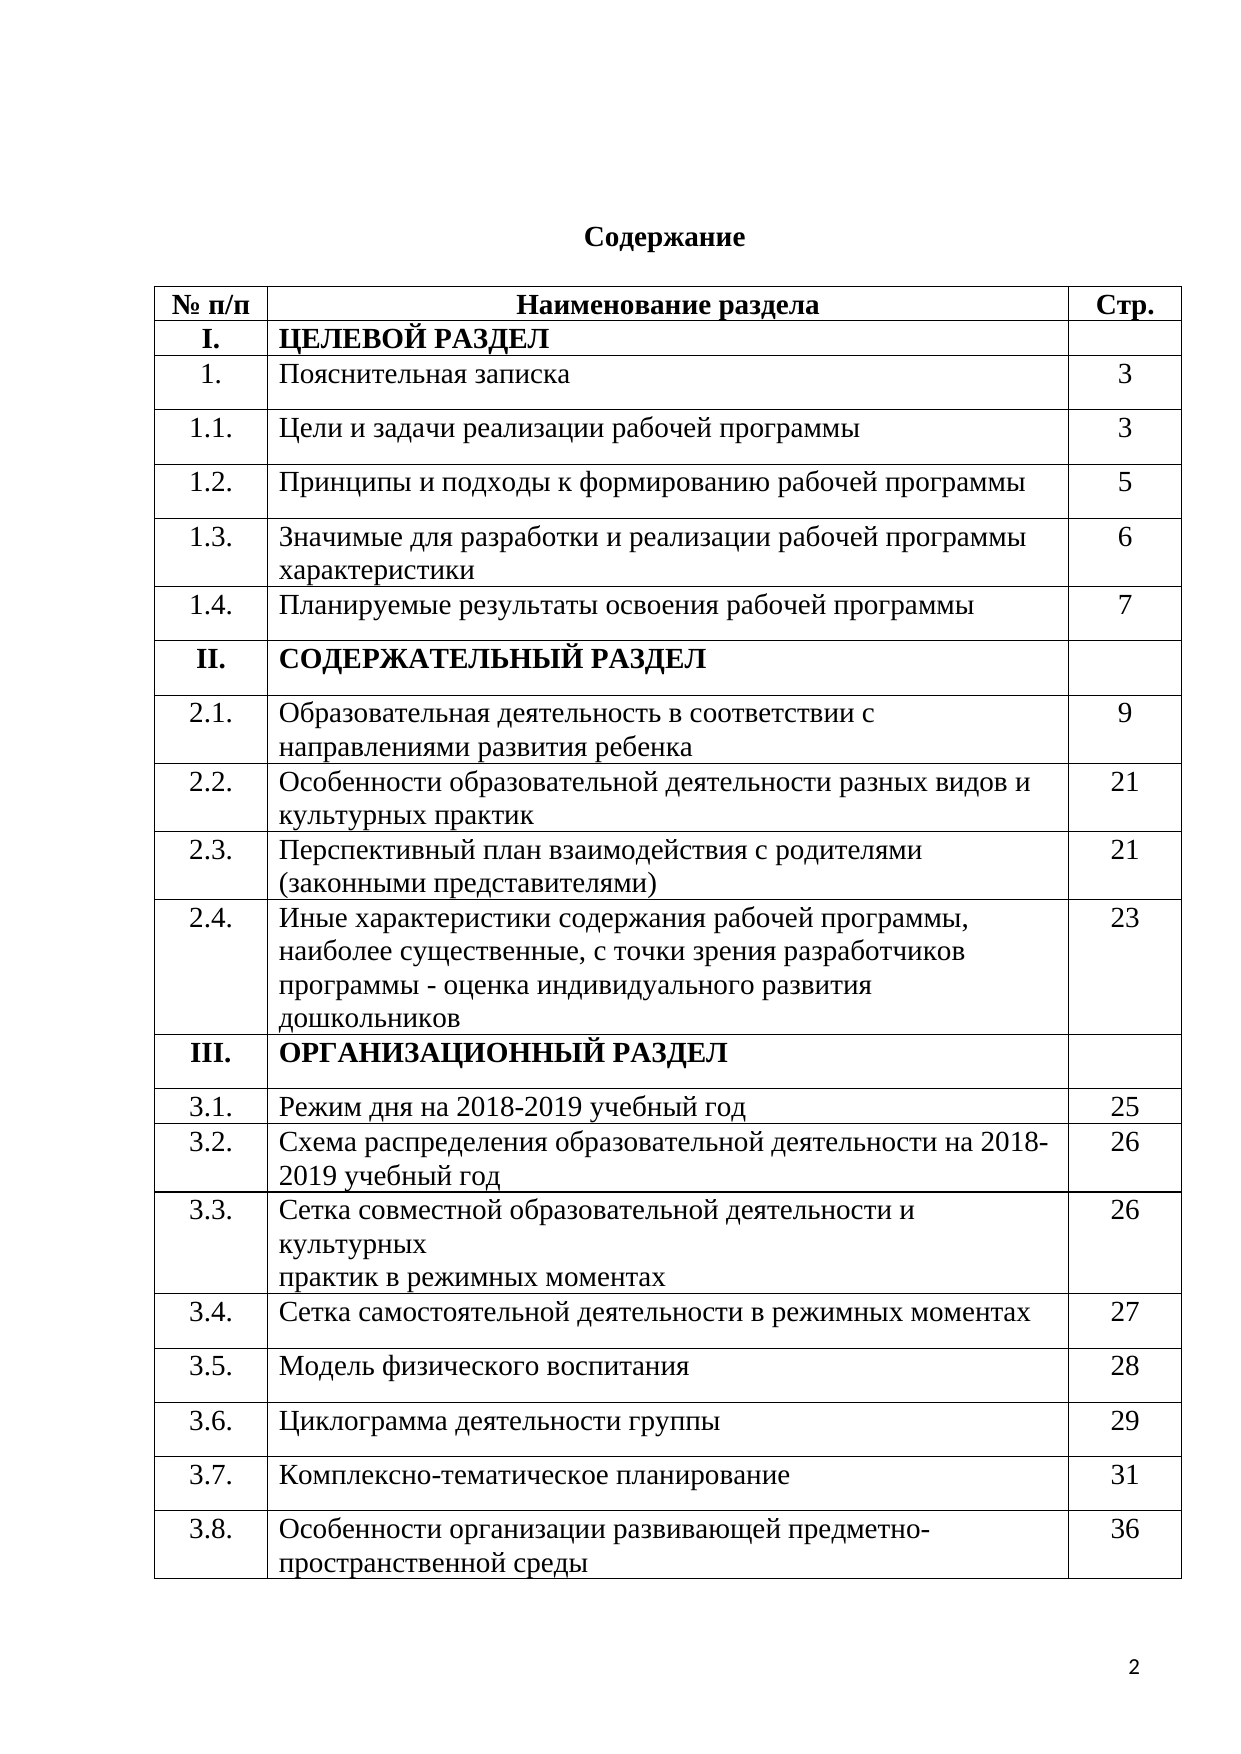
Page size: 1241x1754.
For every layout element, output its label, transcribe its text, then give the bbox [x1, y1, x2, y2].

table_cell Цели и задачи реализации рабочей программы [268, 410, 1068, 463]
table_cell Сетка совместной образовательной деятельности и культурных практик в режимных моментах [268, 1193, 1068, 1293]
table_cell 36 [1069, 1511, 1181, 1578]
table_cell 1.2. [155, 465, 267, 518]
table_cell 3.2. [155, 1124, 267, 1191]
table_cell I. [155, 321, 267, 355]
table_cell 3 [1069, 356, 1181, 409]
table_header Стр. [1069, 287, 1181, 320]
table_cell 26 [1069, 1124, 1181, 1191]
table_cell 1.1. [155, 410, 267, 463]
table_cell 29 [1069, 1403, 1181, 1456]
table_cell 5 [1069, 465, 1181, 518]
table_cell 21 [1069, 764, 1181, 831]
table_cell [1069, 641, 1181, 694]
table_cell Схема распределения образовательной деятельности на 2018-2019 учебный год [268, 1124, 1068, 1191]
table_cell 23 [1069, 900, 1181, 1034]
table_cell Сетка самостоятельной деятельности в режимных моментах [268, 1294, 1068, 1347]
table_cell 27 [1069, 1294, 1181, 1347]
table_cell 3.4. [155, 1294, 267, 1347]
table_cell 25 [1069, 1089, 1181, 1123]
table_cell Особенности образовательной деятельности разных видов и культурных практик [268, 764, 1068, 831]
table_cell [1069, 321, 1181, 355]
text Содержание [177, 219, 1152, 252]
table_cell 9 [1069, 696, 1181, 763]
table_cell 2.4. [155, 900, 267, 1034]
table_cell [1069, 1035, 1181, 1088]
table_cell Перспективный план взаимодействия с родителями (законными представителями) [268, 832, 1068, 899]
table_cell ЦЕЛЕВОЙ РАЗДЕЛ [268, 321, 1068, 355]
table_cell 21 [1069, 832, 1181, 899]
table_cell 3 [1069, 410, 1181, 463]
table_cell 3.8. [155, 1511, 267, 1578]
table_cell 2.2. [155, 764, 267, 831]
table_cell 2.1. [155, 696, 267, 763]
table_header Наименование раздела [268, 287, 1068, 320]
table_cell 31 [1069, 1457, 1181, 1510]
table_cell Режим дня на 2018-2019 учебный год [268, 1089, 1068, 1123]
table_header № п/п [155, 287, 267, 320]
table_cell Модель физического воспитания [268, 1349, 1068, 1402]
table_cell 7 [1069, 587, 1181, 640]
table_cell Особенности организации развивающей предметно-пространственной среды [268, 1511, 1068, 1578]
table_cell 1. [155, 356, 267, 409]
table_cell 1.4. [155, 587, 267, 640]
table_cell СОДЕРЖАТЕЛЬНЫЙ РАЗДЕЛ [268, 641, 1068, 694]
table_cell Принципы и подходы к формированию рабочей программы [268, 465, 1068, 518]
table_cell Комплексно-тематическое планирование [268, 1457, 1068, 1510]
table_cell 3.6. [155, 1403, 267, 1456]
table_cell 6 [1069, 519, 1181, 586]
table_cell 1.3. [155, 519, 267, 586]
table_cell Иные характеристики содержания рабочей программы, наиболее существенные, с точки зрения разработчиков программы - оценка индивидуального развития дошкольников [268, 900, 1068, 1034]
table_cell 3.3. [155, 1193, 267, 1293]
table_cell Образовательная деятельность в соответствии с направлениями развития ребенка [268, 696, 1068, 763]
table_cell 3.1. [155, 1089, 267, 1123]
table_cell 3.5. [155, 1349, 267, 1402]
table_cell 2.3. [155, 832, 267, 899]
table_cell 28 [1069, 1349, 1181, 1402]
table_cell ОРГАНИЗАЦИОННЫЙ РАЗДЕЛ [268, 1035, 1068, 1088]
table_cell Пояснительная записка [268, 356, 1068, 409]
table_cell Циклограмма деятельности группы [268, 1403, 1068, 1456]
table_cell 3.7. [155, 1457, 267, 1510]
table_cell II. [155, 641, 267, 694]
table_cell Значимые для разработки и реализации рабочей программы характеристики [268, 519, 1068, 586]
table_cell 26 [1069, 1193, 1181, 1293]
table_cell Планируемые результаты освоения рабочей программы [268, 587, 1068, 640]
table_cell III. [155, 1035, 267, 1088]
